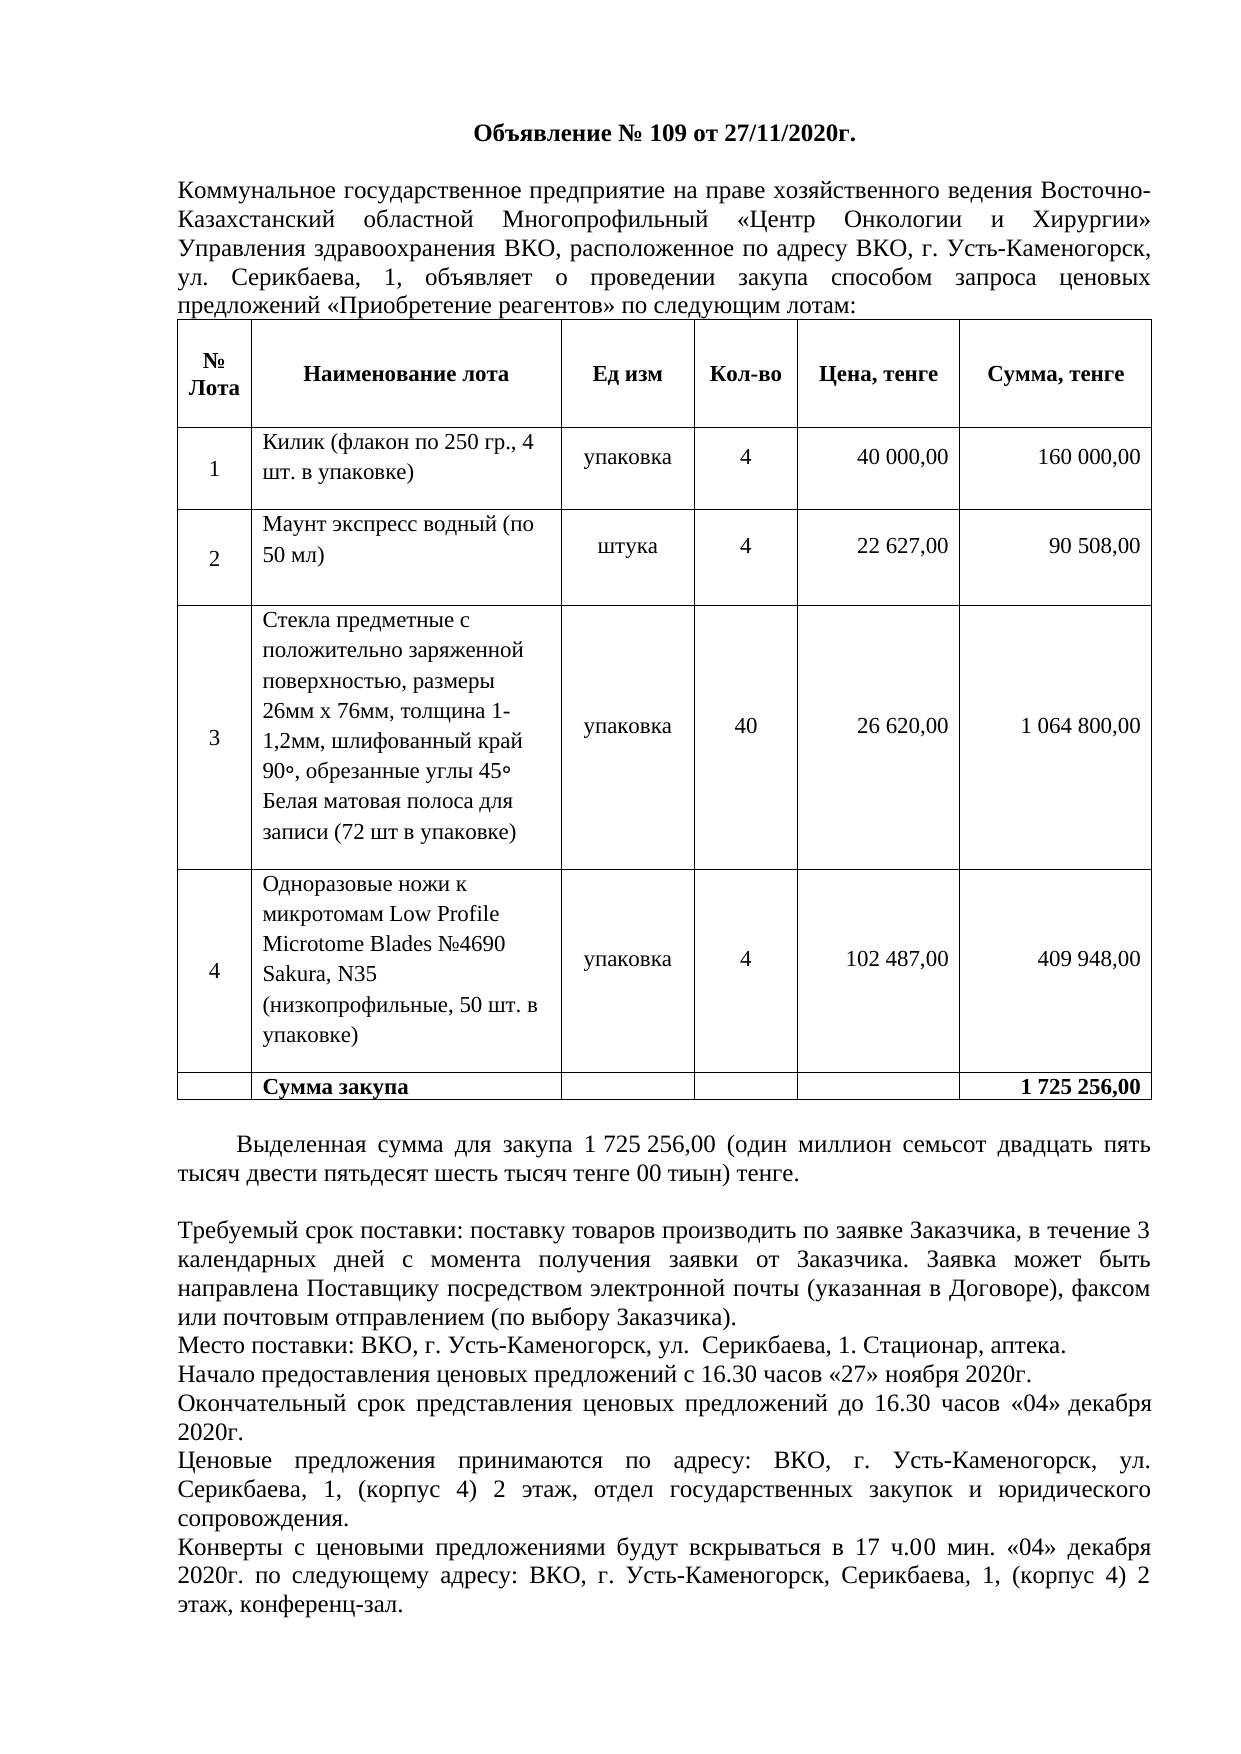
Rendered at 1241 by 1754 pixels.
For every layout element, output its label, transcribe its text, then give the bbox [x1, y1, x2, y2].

table_cell упаковка [562, 428, 694, 509]
table_cell 40 000,00 [798, 428, 959, 509]
table_header Ед изм [562, 320, 694, 427]
table_cell 160 000,00 [960, 428, 1151, 509]
table_header Цена, тенге [798, 320, 959, 427]
table_cell Маунт экспресс водный (по 50 мл) [252, 510, 561, 605]
table_cell 4 [178, 870, 251, 1072]
table_cell упаковка [562, 870, 694, 1072]
table_header Сумма, тенге [960, 320, 1151, 427]
table_cell 102 487,00 [798, 870, 959, 1072]
table_cell 1 725 256,00 [960, 1073, 1151, 1099]
table_cell Килик (флакон по 250 гр., 4 шт. в упаковке) [252, 428, 561, 509]
table_cell 40 [695, 606, 797, 869]
text Конверты с ценовыми предложениями будут вскрываться в 17 ч.00 мин. «04» декабря 2020г. по следующему адресу: ВКО, г. Усть-Каменогорск, Серикбаева, 1, (корпус 4) 2 этаж, конференц-зал. [177, 1532, 1152, 1618]
table_cell упаковка [562, 606, 694, 869]
text Выделенная сумма для закупа 1 725 256,00 (один миллион семьсот двадцать пять тысяч двести пятьдесят шесть тысяч тенге 00 тиын) тенге. [177, 1129, 1152, 1187]
table_cell [798, 1073, 959, 1099]
text Требуемый срок поставки: поставку товаров производить по заявке Заказчика, в течение 3 календарных дней с момента получения заявки от Заказчика. Заявка может быть направлена Поставщику посредством электронной почты (указанная в Договоре), факсом или почтовым отправлением (по выбору Заказчика). [177, 1215, 1152, 1330]
table_cell 3 [178, 606, 251, 869]
table_cell 1 064 800,00 [960, 606, 1151, 869]
table_header Кол-во [695, 320, 797, 427]
table_cell [178, 1073, 251, 1099]
table_header Наименование лота [252, 320, 561, 427]
text Коммунальное государственное предприятие на праве хозяйственного ведения Восточно-Казахстанский областной Многопрофильный «Центр Онкологии и Хирургии» Управления здравоохранения ВКО, расположенное по адресу ВКО, г. Усть-Каменогорск, ул. Серикбаева, 1, объявляет о проведении закупа способом запроса ценовых предложений «Приобретение реагентов» по следующим лотам: [177, 176, 1152, 319]
text Ценовые предложения принимаются по адресу: ВКО, г. Усть-Каменогорск, ул. Серикбаева, 1, (корпус 4) 2 этаж, отдел государственных закупок и юридического сопровождения. [177, 1445, 1152, 1532]
table_cell 4 [695, 510, 797, 605]
text Место поставки: ВКО, г. Усть-Каменогорск, ул. Серикбаева, 1. Стационар, аптека. [177, 1330, 1152, 1359]
table_cell 2 [178, 510, 251, 605]
table_cell [562, 1073, 694, 1099]
table_cell Стекла предметные с положительно заряженной поверхностью, размеры 26мм х 76мм, толщина 1-1,2мм, шлифованный край 90⸰, обрезанные углы 45⸰ Белая матовая полоса для записи (72 шт в упаковке) [252, 606, 561, 869]
table_cell [695, 1073, 797, 1099]
text Начало предоставления ценовых предложений с 16.30 часов «27» ноября 2020г. [177, 1359, 1152, 1388]
table_cell 90 508,00 [960, 510, 1151, 605]
table_cell 22 627,00 [798, 510, 959, 605]
text Окончательный срок представления ценовых предложений до 16.30 часов «04» декабря 2020г. [177, 1388, 1152, 1445]
table_cell 4 [695, 428, 797, 509]
table_cell Сумма закупа [252, 1073, 561, 1099]
text Объявление № 109 от 27/11/2020г. [177, 118, 1152, 147]
table_cell 4 [695, 870, 797, 1072]
table_cell 1 [178, 428, 251, 509]
table_cell 26 620,00 [798, 606, 959, 869]
table_cell Одноразовые ножи к микротомам Low Profile Microtome Blades №4690 Sakura, N35 (низкопрофильные, 50 шт. в упаковке) [252, 870, 561, 1072]
table_header № Лота [178, 320, 251, 427]
table_cell штука [562, 510, 694, 605]
table_cell 409 948,00 [960, 870, 1151, 1072]
